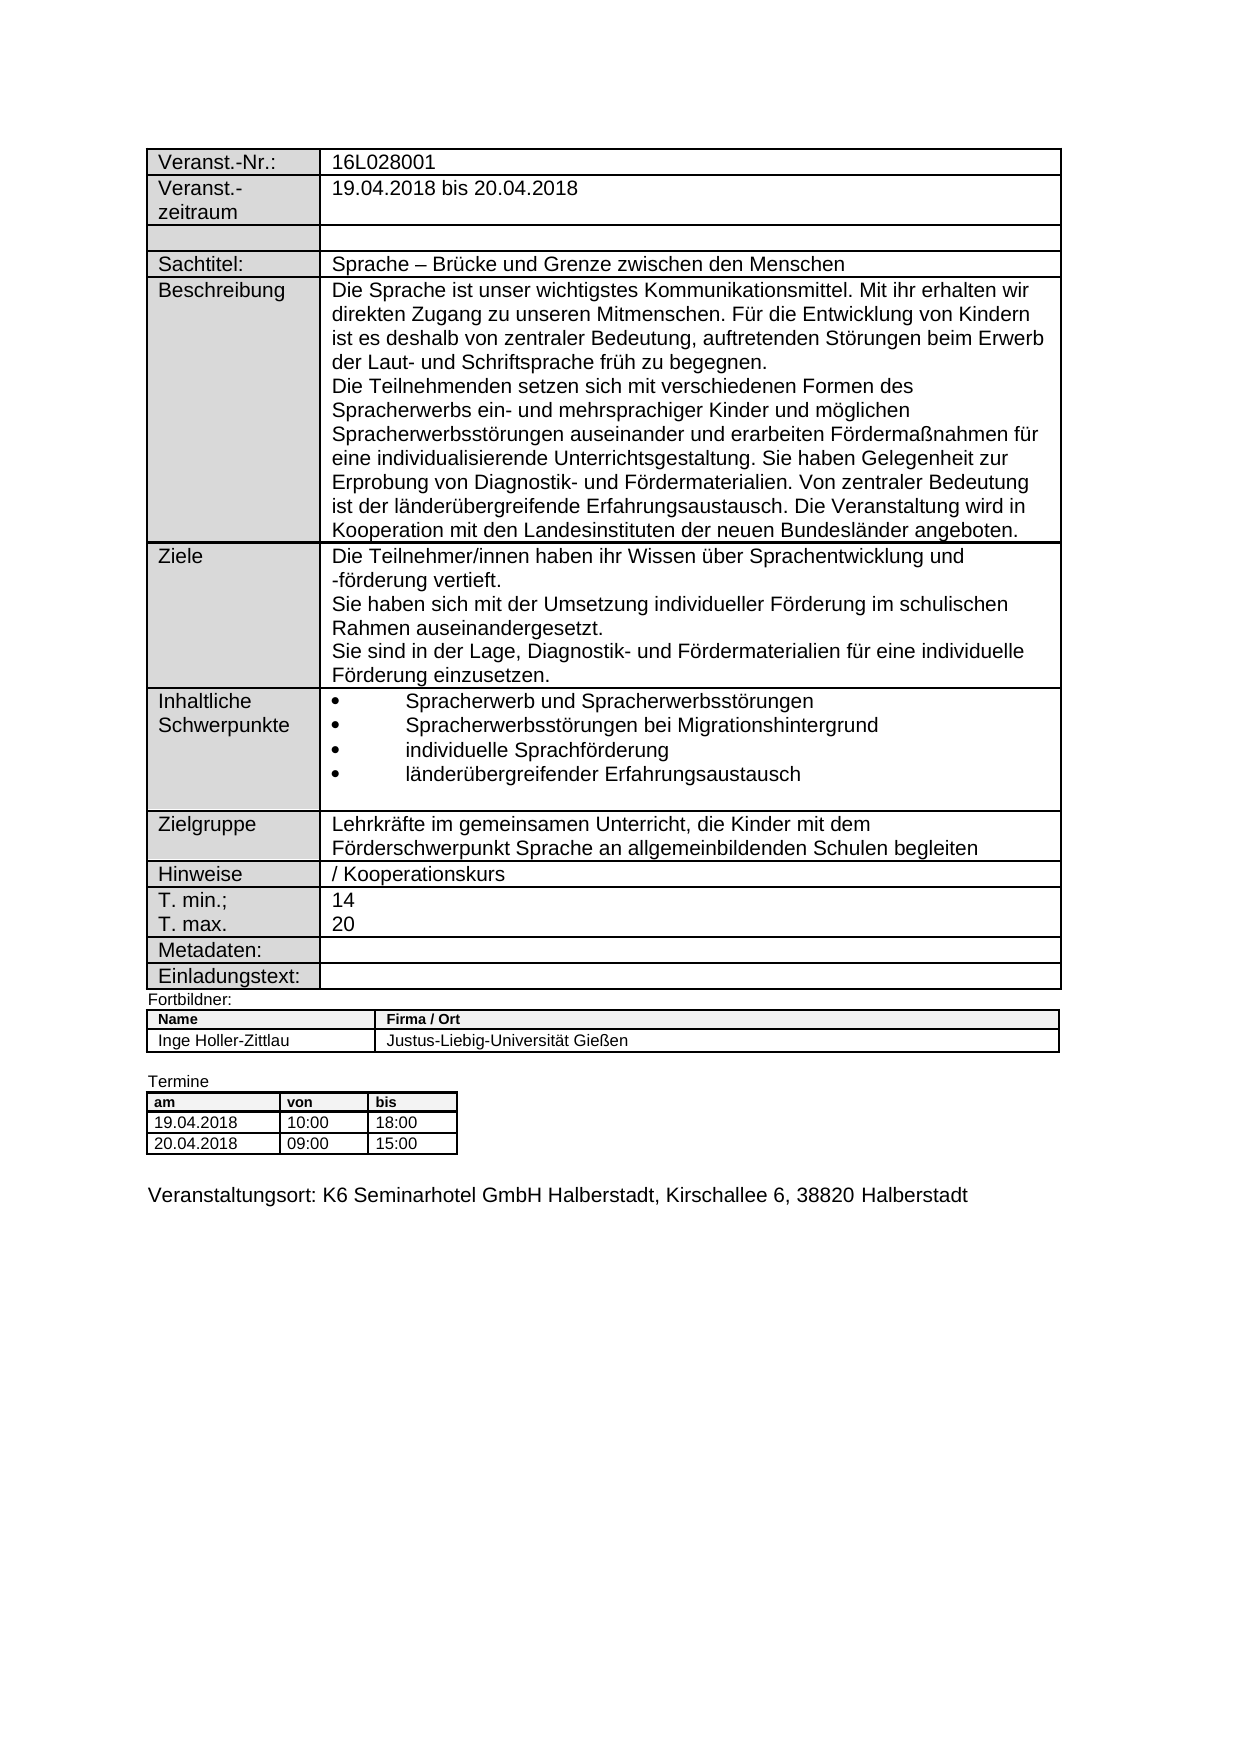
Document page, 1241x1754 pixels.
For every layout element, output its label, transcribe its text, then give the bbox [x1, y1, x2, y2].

table_cell 15:00 [369, 1134, 456, 1153]
table_cell Die Teilnehmer/innen haben ihr Wissen über Sprachentwicklung und -förderung vertieft. Sie haben sich mit der Umsetzung individueller Förderung im schulischen Rahmen auseinandergesetzt. Sie sind in der Lage, Diagnostik- und Fördermaterialien für eine individuelle Förderung einzusetzen. [321, 544, 1060, 687]
table_header Veranst.-Nr.: [148, 150, 319, 174]
table_cell Metadaten: [148, 938, 319, 962]
table_cell Hinweise [148, 862, 319, 886]
table_cell Spracherwerb und Spracherwerbsstörungen Spracherwerbsstörungen bei Migrationshintergrund individuelle Sprachförderung länderübergreifender Erfahrungsaustausch [321, 689, 1060, 809]
table_header am [148, 1094, 279, 1110]
table_cell Lehrkräfte im gemeinsamen Unterricht, die Kinder mit dem Förderschwerpunkt Sprache an allgemeinbildenden Schulen begleiten [321, 812, 1060, 859]
table_cell 09:00 [281, 1134, 367, 1153]
table_cell T. min.; T. max. [148, 888, 319, 936]
table_header bis [369, 1094, 456, 1110]
table_header Firma / Ort [376, 1011, 1058, 1028]
table_cell Justus-Liebig-Universität Gießen [376, 1030, 1058, 1051]
text Fortbildner: [148, 990, 1093, 1009]
table_header von [281, 1094, 367, 1110]
table_cell Inhaltliche Schwerpunkte [148, 689, 319, 809]
table_cell Die Sprache ist unser wichtigstes Kommunikationsmittel. Mit ihr erhalten wir direkten Zugang zu unseren Mitmenschen. Für die Entwicklung von Kindern ist es deshalb von zentraler Bedeutung, auftretenden Störungen beim Erwerb der Laut- und Schriftsprache früh zu begegnen. Die Teilnehmenden setzen sich mit verschiedenen Formen des Spracherwerbs ein- und mehrsprachiger Kinder und möglichen Spracherwerbsstörungen auseinander und erarbeiten Fördermaßnahmen für eine individualisierende Unterrichtsgestaltung. Sie haben Gelegenheit zur Erprobung von Diagnostik- und Fördermaterialien. Von zentraler Bedeutung ist der länderübergreifende Erfahrungsaustausch. Die Veranstaltung wird in Kooperation mit den Landesinstituten der neuen Bundesländer angeboten. [321, 278, 1060, 541]
table_cell / Kooperationskurs [321, 862, 1060, 886]
table_cell [148, 226, 319, 250]
table_cell [321, 964, 1060, 988]
table_cell [321, 226, 1060, 250]
table_header 16L028001 [321, 150, 1060, 174]
table_cell Beschreibung [148, 278, 319, 541]
table_cell 19.04.2018 [148, 1113, 279, 1132]
table_cell Inge Holler-Zittlau [148, 1030, 374, 1051]
table_cell 19.04.2018 bis 20.04.2018 [321, 176, 1060, 224]
table_cell Ziele [148, 544, 319, 687]
table_cell Veranst.-zeitraum [148, 176, 319, 224]
table_cell [321, 938, 1060, 962]
table_cell Zielgruppe [148, 812, 319, 859]
text Veranstaltungsort: K6 Seminarhotel GmbH Halberstadt, Kirschallee 6, 38820 Halberstadt [148, 1183, 1093, 1207]
table_cell 14 20 [321, 888, 1060, 936]
table_cell Einladungstext: [148, 964, 319, 988]
text Termine [148, 1072, 1093, 1091]
table_cell Sprache – Brücke und Grenze zwischen den Menschen [321, 252, 1060, 276]
table_cell 18:00 [369, 1113, 456, 1132]
table_header Name [148, 1011, 374, 1028]
table_cell 10:00 [281, 1113, 367, 1132]
table_cell Sachtitel: [148, 252, 319, 276]
table_cell 20.04.2018 [148, 1134, 279, 1153]
